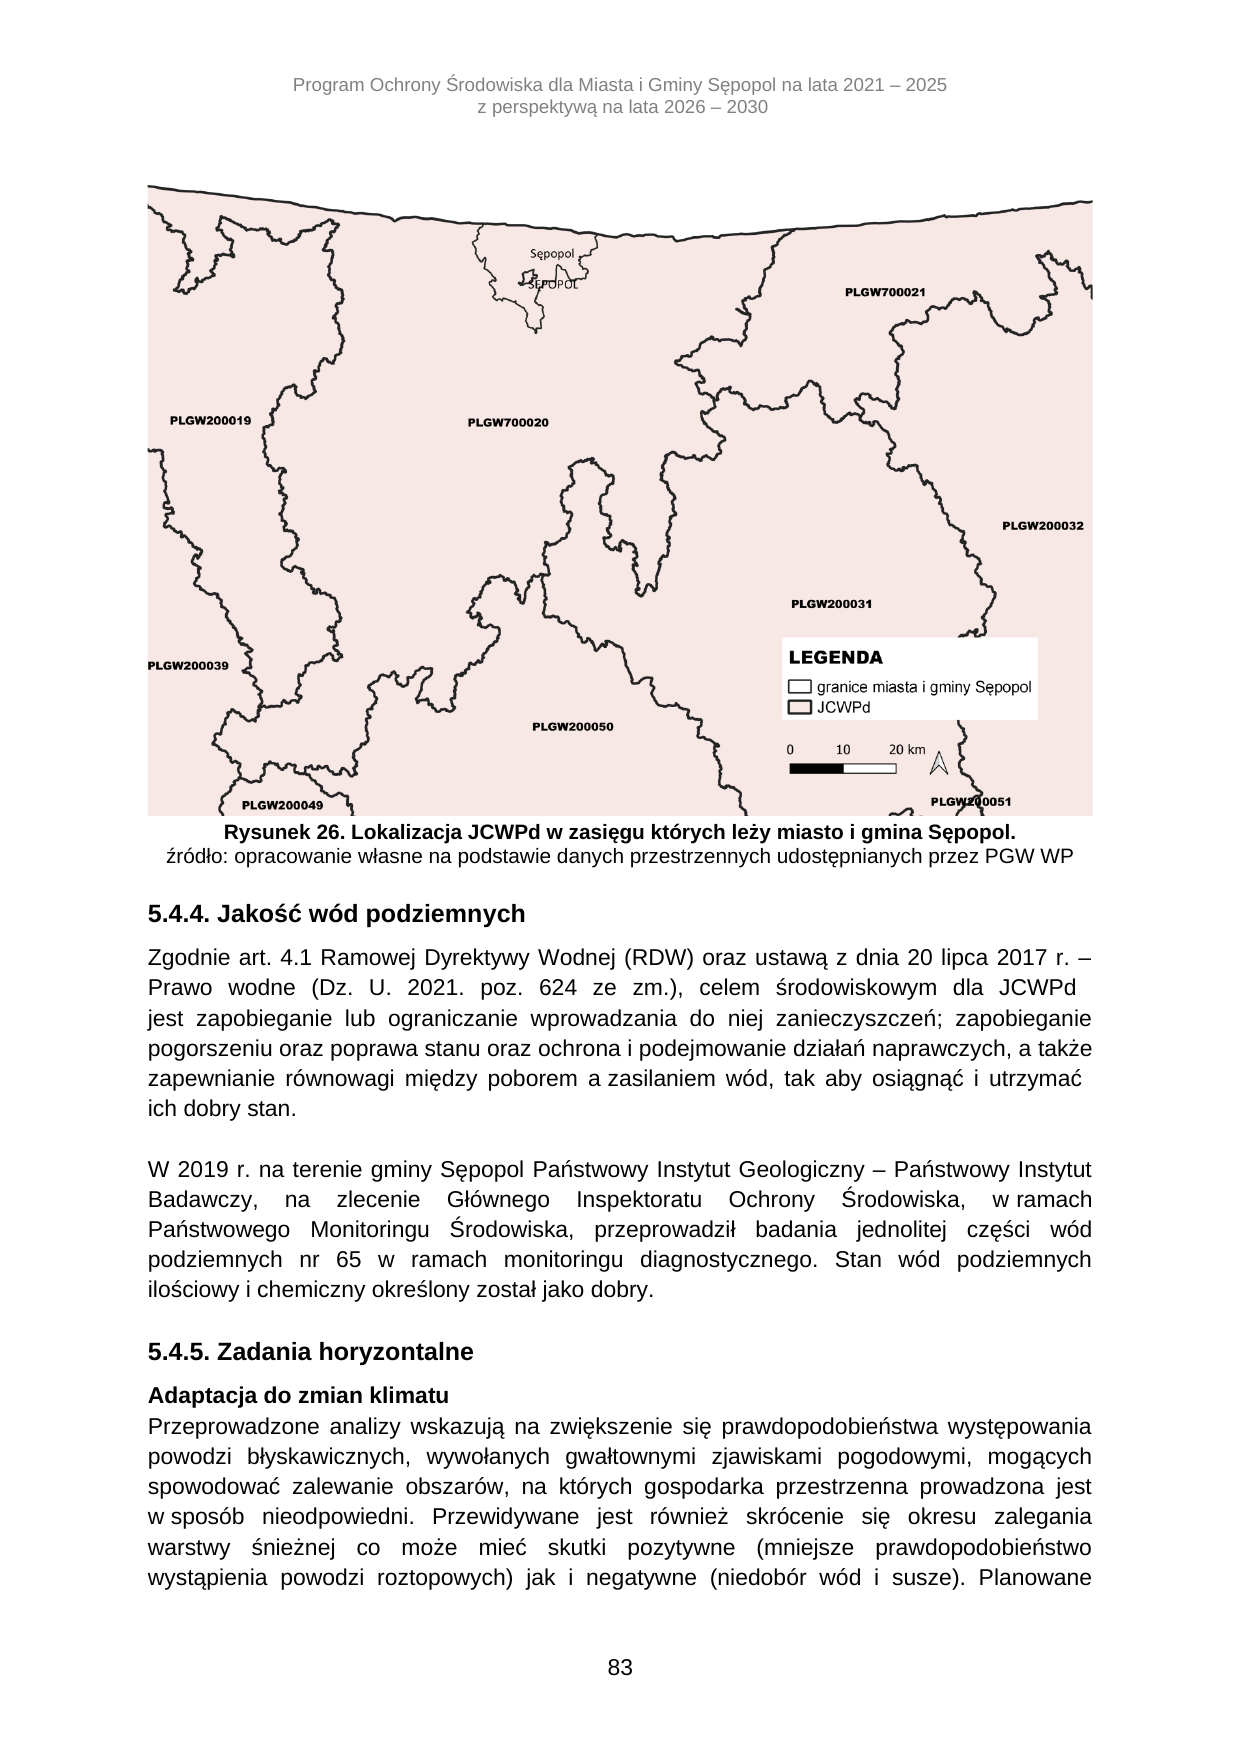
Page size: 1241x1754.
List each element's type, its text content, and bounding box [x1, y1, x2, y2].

subtitle 5.4.5. Zadania horyzontalne [148, 1337, 1092, 1366]
text Rysunek 26. Lokalizacja JCWPd w zasięgu których leży miasto i gmina Sępopol. [148, 820, 1092, 844]
picture [147, 147, 1093, 816]
text źródło: opracowanie własne na podstawie danych przestrzennych udostępnianych przez PGW WP [148, 844, 1092, 868]
text Adaptacja do zmian klimatu [148, 1382, 1092, 1409]
text W 2019 r. na terenie gminy Sępopol Państwowy Instytut Geologiczny – Państwowy Instytut Badawczy, na zlecenie Głównego Inspektoratu Ochrony Środowiska, w ramach Państwowego Monitoringu Środowiska, przeprowadził badania jednolitej części wód podziemnych nr 65 w ramach monitoringu diagnostycznego. Stan wód podziemnych ilościowy i chemiczny określony został jako dobry. [148, 1156, 1092, 1303]
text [148, 1413, 1092, 1590]
subtitle 5.4.4. Jakość wód podziemnych [148, 899, 1092, 927]
text Zgodnie art. 4.1 Ramowej Dyrektywy Wodnej (RDW) oraz ustawą z dnia 20 lipca 2017 r. – Prawo wodne (Dz. U. 2021. poz. 624 ze zm.), celem środowiskowym dla JCWPd jest zapobieganie lub ograniczanie wprowadzania do niej zanieczyszczeń; zapobieganie pogorszeniu oraz poprawa stanu oraz ochrona i podejmowanie działań naprawczych, a także zapewnianie równowagi między poborem a zasilaniem wód, tak aby osiągnąć i utrzymać ich dobry stan. [148, 944, 1092, 1122]
